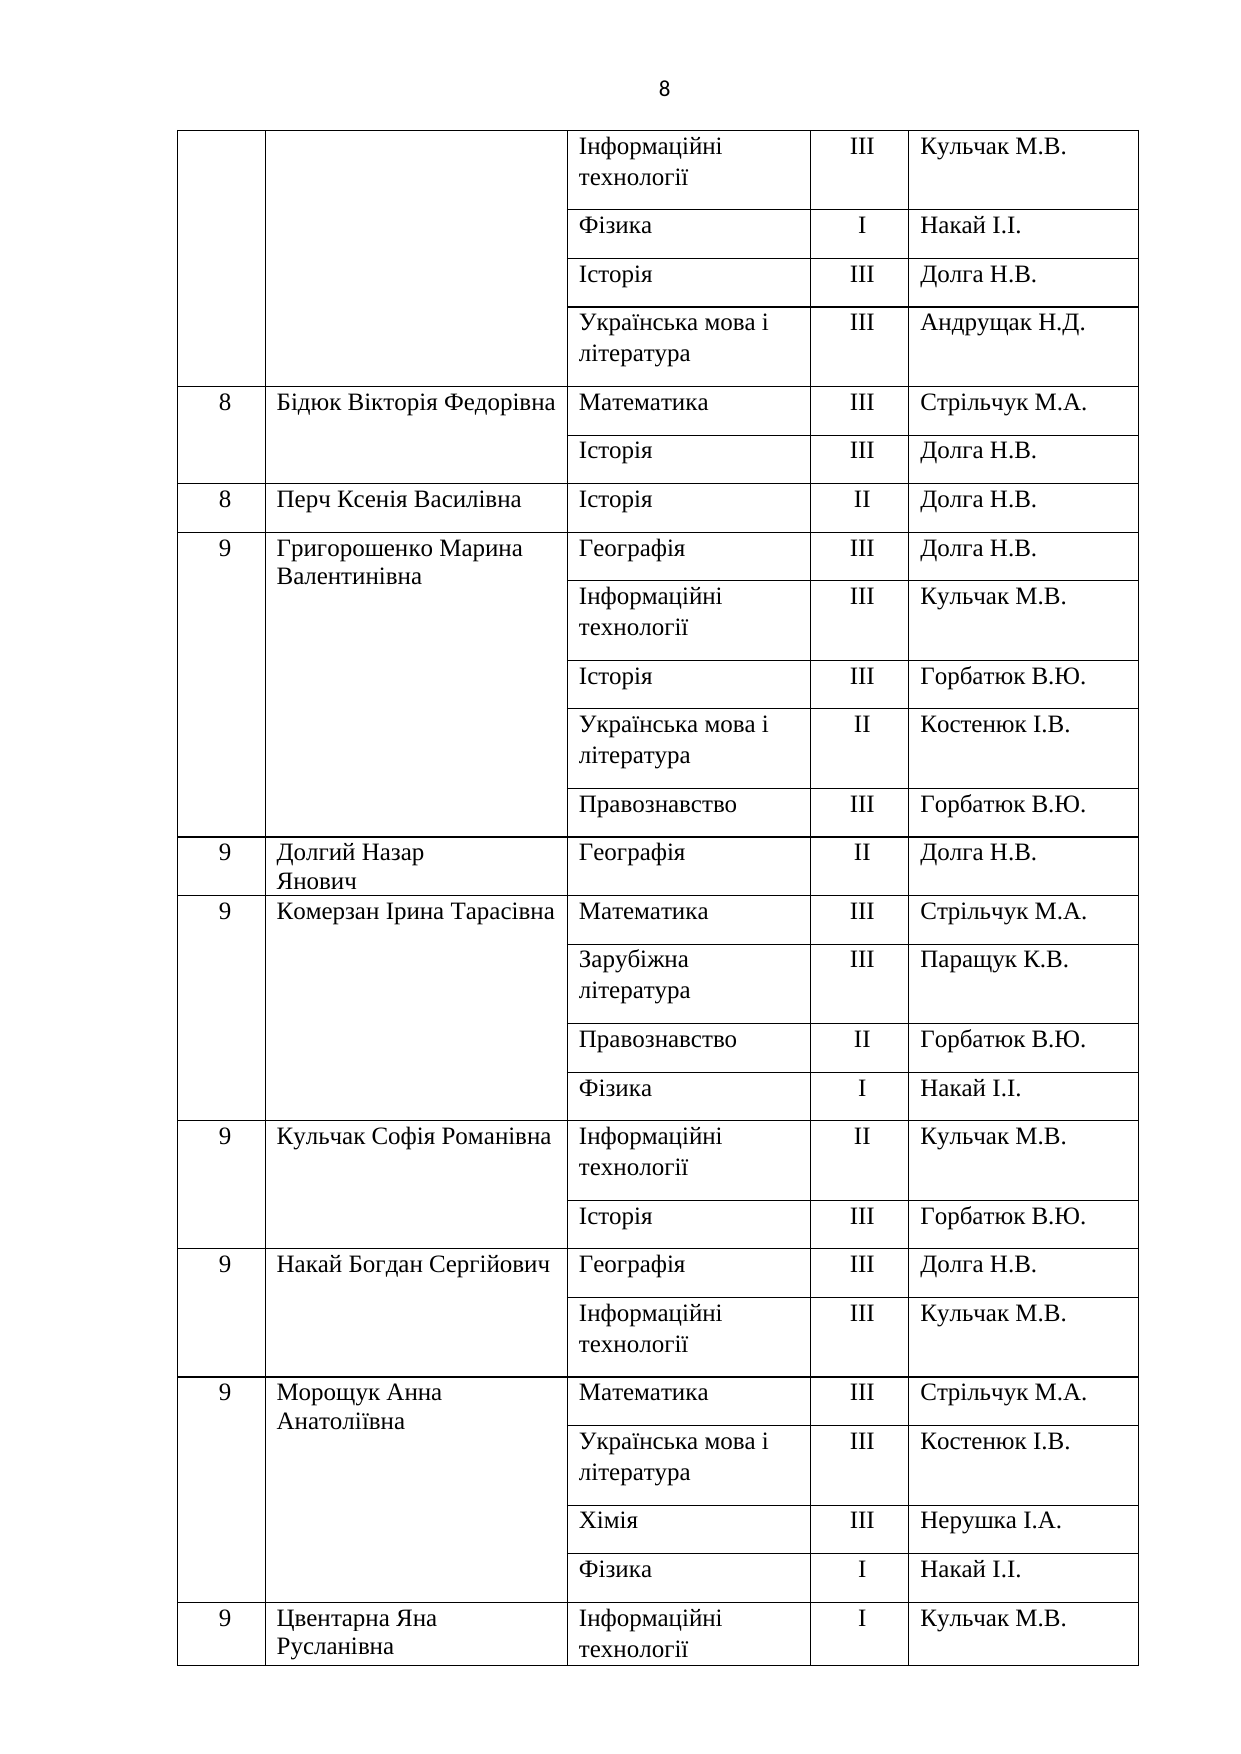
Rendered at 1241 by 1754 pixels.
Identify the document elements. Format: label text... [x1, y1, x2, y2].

table_cell Інформаційні технології [568, 1121, 810, 1200]
table_cell Долга Н.В. [909, 259, 1138, 306]
table_cell Історія [568, 484, 810, 532]
table_cell Горбатюк В.Ю. [909, 789, 1138, 836]
table_cell ІІІ [811, 945, 908, 1023]
table_cell Інформаційні технології [568, 1603, 810, 1665]
table_cell Географія [568, 533, 810, 580]
table_cell Математика [568, 1378, 810, 1425]
table_cell Нерушка І.А. [909, 1506, 1138, 1553]
table_cell Кульчак М.В. [909, 1603, 1138, 1665]
table_cell Історія [568, 259, 810, 306]
table_cell Українська мова і література [568, 308, 810, 386]
table_cell 9 [178, 896, 265, 1120]
table_cell Географія [568, 838, 810, 895]
table_cell Кульчак М.В. [909, 1298, 1138, 1376]
table_cell ІІІ [811, 1201, 908, 1248]
table_cell Хімія [568, 1506, 810, 1553]
table_cell Андрущак Н.Д. [909, 308, 1138, 386]
table_cell Інформаційні технології [568, 1298, 810, 1376]
table_cell Кульчак М.В. [909, 581, 1138, 660]
table_cell Долга Н.В. [909, 484, 1138, 532]
table_cell 9 [178, 533, 265, 836]
table_cell ІІІ [811, 131, 908, 209]
table_cell Кульчак М.В. [909, 131, 1138, 209]
table_cell Костенюк І.В. [909, 709, 1138, 788]
table_cell Географія [568, 1249, 810, 1297]
table_cell 8 [178, 131, 265, 386]
table_cell ІІІ [811, 789, 908, 836]
table_cell 8 [178, 387, 265, 483]
table_cell Фізика [568, 1554, 810, 1602]
table_cell Інформаційні технології [568, 131, 810, 209]
table_cell Долга Н.В. [909, 436, 1138, 483]
table_cell Паращук К.В. [909, 945, 1138, 1023]
table_cell 9 [178, 838, 265, 895]
table_cell Долга Н.В. [909, 838, 1138, 895]
table_cell ІІІ [811, 533, 908, 580]
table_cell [266, 131, 567, 386]
table_cell Григорошенко Марина Валентинівна [266, 533, 567, 836]
table_cell Фізика [568, 1073, 810, 1120]
table_cell Накай І.І. [909, 1554, 1138, 1602]
table_cell Українська мова і література [568, 709, 810, 788]
table_cell Морощук Анна Анатоліївна [266, 1378, 567, 1602]
table_cell Бідюк Вікторія Федорівна [266, 387, 567, 483]
table_cell ІІ [811, 1024, 908, 1072]
table_cell Історія [568, 1201, 810, 1248]
table_cell ІІ [811, 709, 908, 788]
table_cell ІІІ [811, 661, 908, 708]
table_cell Горбатюк В.Ю. [909, 1201, 1138, 1248]
table_cell Стрільчук М.А. [909, 1378, 1138, 1425]
table_cell Комерзан Ірина Тарасівна [266, 896, 567, 1120]
table_cell ІІІ [811, 1298, 908, 1376]
table_cell 9 [178, 1378, 265, 1602]
table_cell ІІІ [811, 1249, 908, 1297]
table_cell ІІІ [811, 387, 908, 434]
table_cell Історія [568, 661, 810, 708]
table_cell Інформаційні технології [568, 581, 810, 660]
table_cell І [811, 1554, 908, 1602]
table_cell І [811, 1073, 908, 1120]
table_cell 9 [178, 1249, 265, 1376]
table_cell Накай І.І. [909, 1073, 1138, 1120]
table_cell Накай І.І. [909, 210, 1138, 258]
table_cell Долга Н.В. [909, 1249, 1138, 1297]
table_cell ІІІ [811, 308, 908, 386]
table_cell Математика [568, 387, 810, 434]
table_cell 9 [178, 1603, 265, 1665]
table_cell ІІІ [811, 259, 908, 306]
table_cell Стрільчук М.А. [909, 387, 1138, 434]
table_cell І [811, 210, 908, 258]
table_cell ІІІ [811, 1506, 908, 1553]
table_cell ІІІ [811, 896, 908, 943]
table_cell Горбатюк В.Ю. [909, 1024, 1138, 1072]
table_cell Долга Н.В. [909, 533, 1138, 580]
table_cell 8 [178, 484, 265, 532]
table_cell Історія [568, 436, 810, 483]
table_cell Зарубіжна література [568, 945, 810, 1023]
table_cell Долгий Назар Янович [266, 838, 567, 895]
table_cell ІІІ [811, 1426, 908, 1504]
table_cell Правознавство [568, 1024, 810, 1072]
table_cell Українська мова і література [568, 1426, 810, 1504]
table_cell Кульчак Софія Романівна [266, 1121, 567, 1248]
table_cell ІІ [811, 838, 908, 895]
table_cell ІІІ [811, 1378, 908, 1425]
table_cell 9 [178, 1121, 265, 1248]
table_cell ІІ [811, 484, 908, 532]
table_cell ІІ [811, 1121, 908, 1200]
table_cell Стрільчук М.А. [909, 896, 1138, 943]
table_cell І [811, 1603, 908, 1665]
table_cell ІІІ [811, 581, 908, 660]
table_cell Накай Богдан Сергійович [266, 1249, 567, 1376]
table_cell Правознавство [568, 789, 810, 836]
table_cell Горбатюк В.Ю. [909, 661, 1138, 708]
table_cell Фізика [568, 210, 810, 258]
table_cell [266, 1603, 567, 1665]
table_cell ІІІ [811, 436, 908, 483]
table_cell Костенюк І.В. [909, 1426, 1138, 1504]
table_cell Кульчак М.В. [909, 1121, 1138, 1200]
table_cell Математика [568, 896, 810, 943]
table_cell Перч Ксенія Василівна [266, 484, 567, 532]
